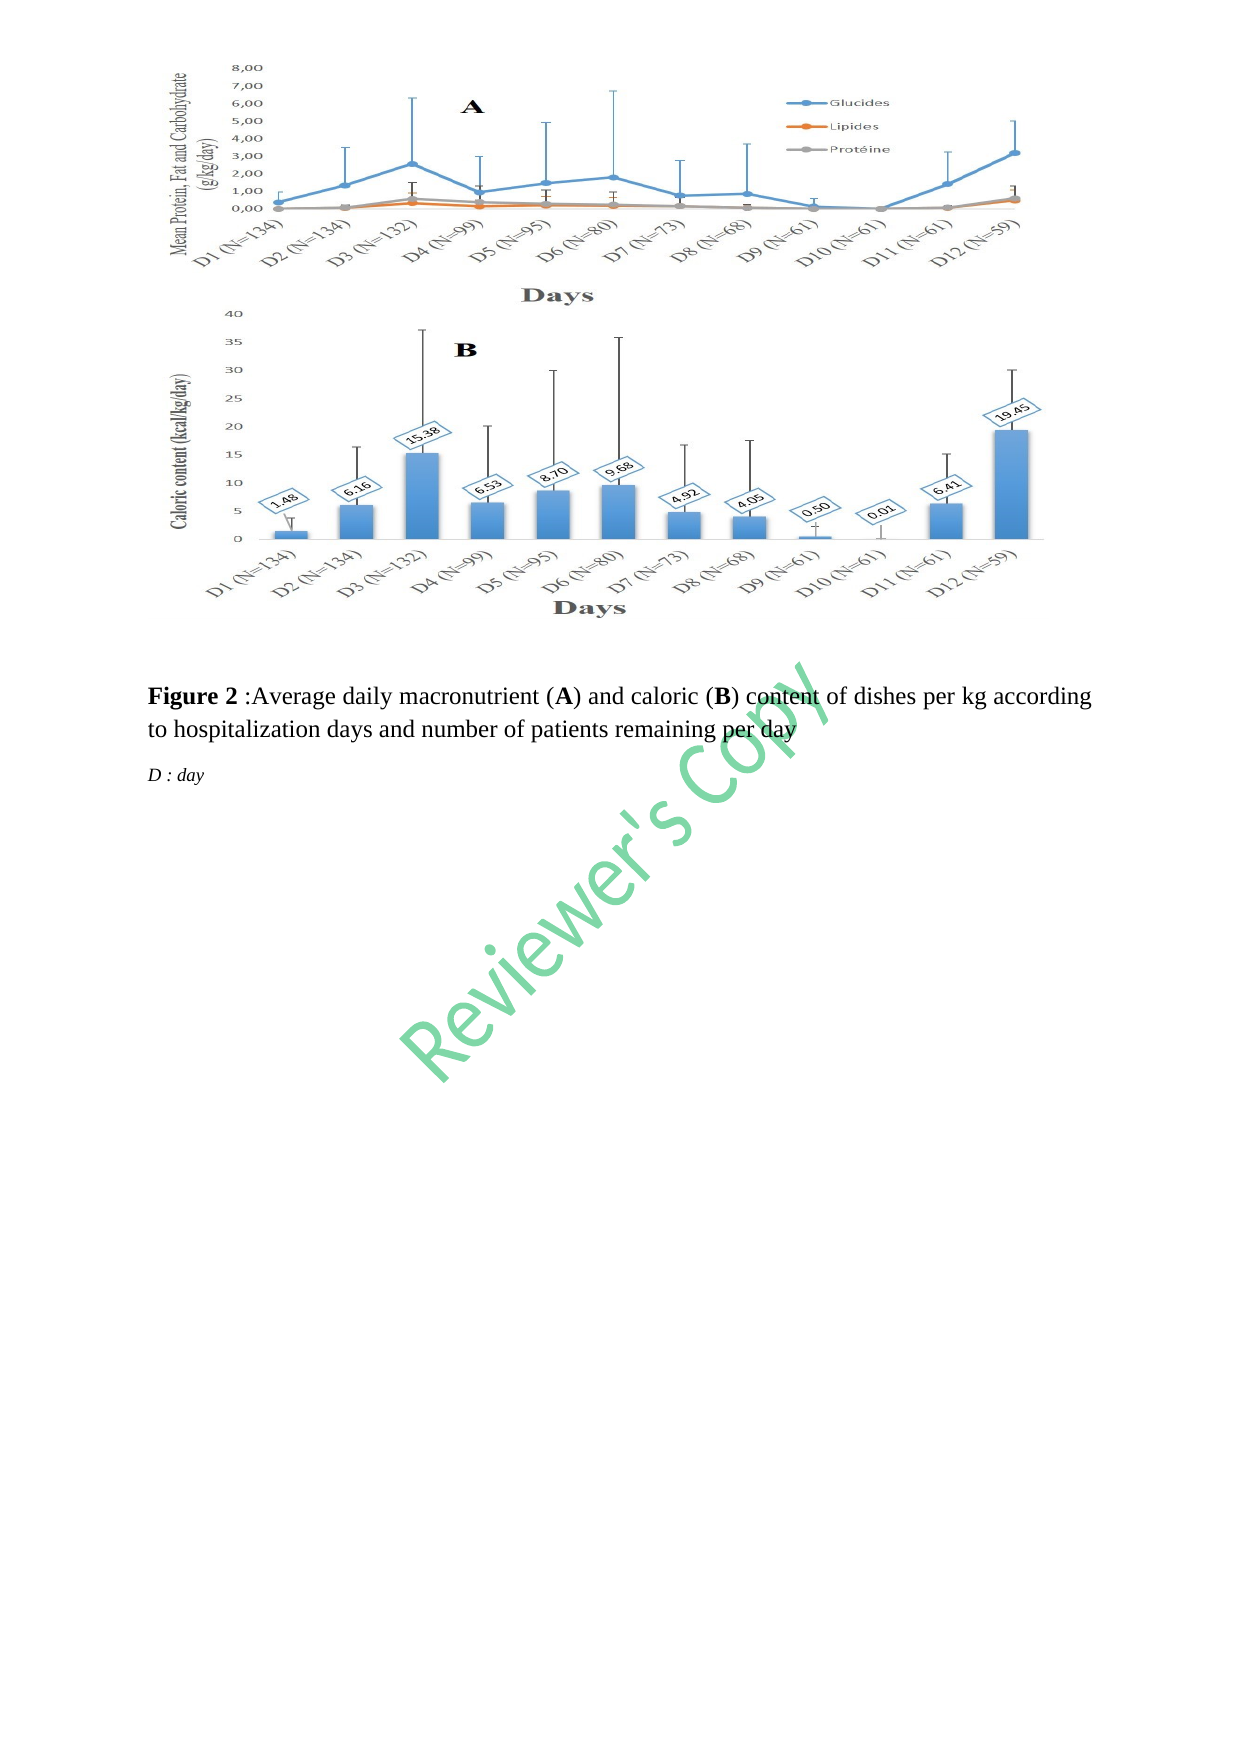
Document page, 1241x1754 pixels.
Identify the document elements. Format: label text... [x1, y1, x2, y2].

text Figure 2 :Average daily macronutrient (A) and caloric (B) content of dishes per kg according to hospitalization days and number of patients remaining per day [148, 681, 1092, 743]
text D : day [148, 763, 1092, 785]
picture [147, 57, 1050, 619]
